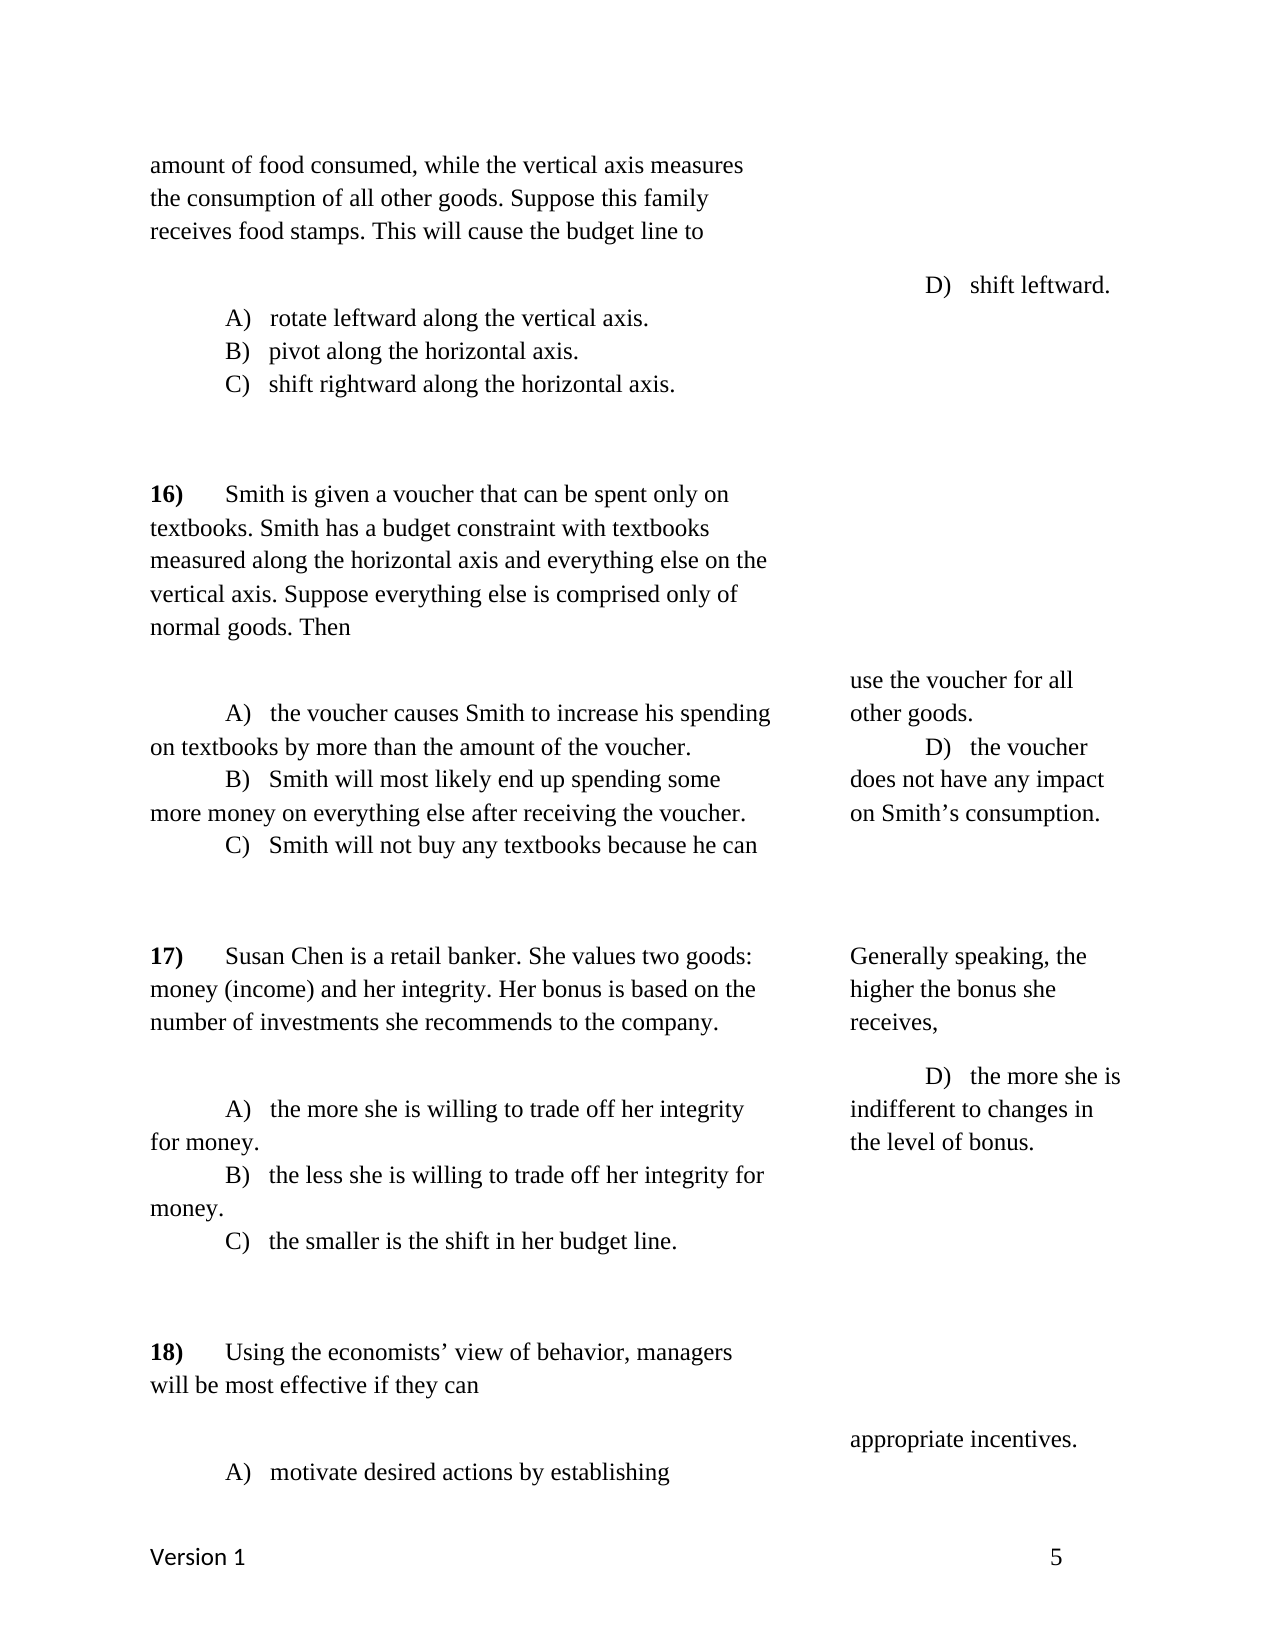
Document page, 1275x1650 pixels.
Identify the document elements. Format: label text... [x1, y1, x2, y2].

text 17) Susan Chen is a retail banker. She values two goods: money (income) and her integrity. Her bonus is based on the number of investments she recommends to the company. Generally speaking, the higher the bonus she receives, [150, 941, 775, 1036]
text A) the voucher causes Smith to increase his spending on textbooks by more than the amount of the voucher. B) Smith will most likely end up spending some more money on everything else after receiving the voucher. C) Smith will not buy any textbooks because he can use the voucher for all other goods. D) the voucher does not have any impact on Smith’s consumption. [150, 666, 775, 859]
text A) the more she is willing to trade off her integrity for money. B) the less she is willing to trade off her integrity for money. C) the smaller is the shift in her budget line. D) the more she is indifferent to changes in the level of bonus. [850, 1061, 1125, 1189]
text A) the voucher causes Smith to increase his spending on textbooks by more than the amount of the voucher. B) Smith will most likely end up spending some more money on everything else after receiving the voucher. C) Smith will not buy any textbooks because he can use the voucher for all other goods. D) the voucher does not have any impact on Smith’s consumption. [850, 666, 1125, 859]
text A) the more she is willing to trade off her integrity for money. B) the less she is willing to trade off her integrity for money. C) the smaller is the shift in her budget line. D) the more she is indifferent to changes in the level of bonus. [150, 1061, 775, 1255]
text 16) Smith is given a voucher that can be spent only on textbooks. Smith has a budget constraint with textbooks measured along the horizontal axis and everything else on the vertical axis. Suppose everything else is comprised only of normal goods. Then [150, 479, 775, 640]
text 18) Using the economists’ view of behavior, managers will be most effective if they can [150, 1337, 775, 1399]
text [150, 1424, 775, 1486]
text 17) Susan Chen is a retail banker. She values two goods: money (income) and her integrity. Her bonus is based on the number of investments she recommends to the company. Generally speaking, the higher the bonus she receives, [850, 941, 1125, 1036]
text A) rotate leftward along the vertical axis. B) pivot along the horizontal axis. C) shift rightward along the horizontal axis. D) shift leftward. [850, 270, 1125, 332]
text A) rotate leftward along the vertical axis. B) pivot along the horizontal axis. C) shift rightward along the horizontal axis. D) shift leftward. [150, 270, 775, 398]
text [850, 1424, 1125, 1486]
